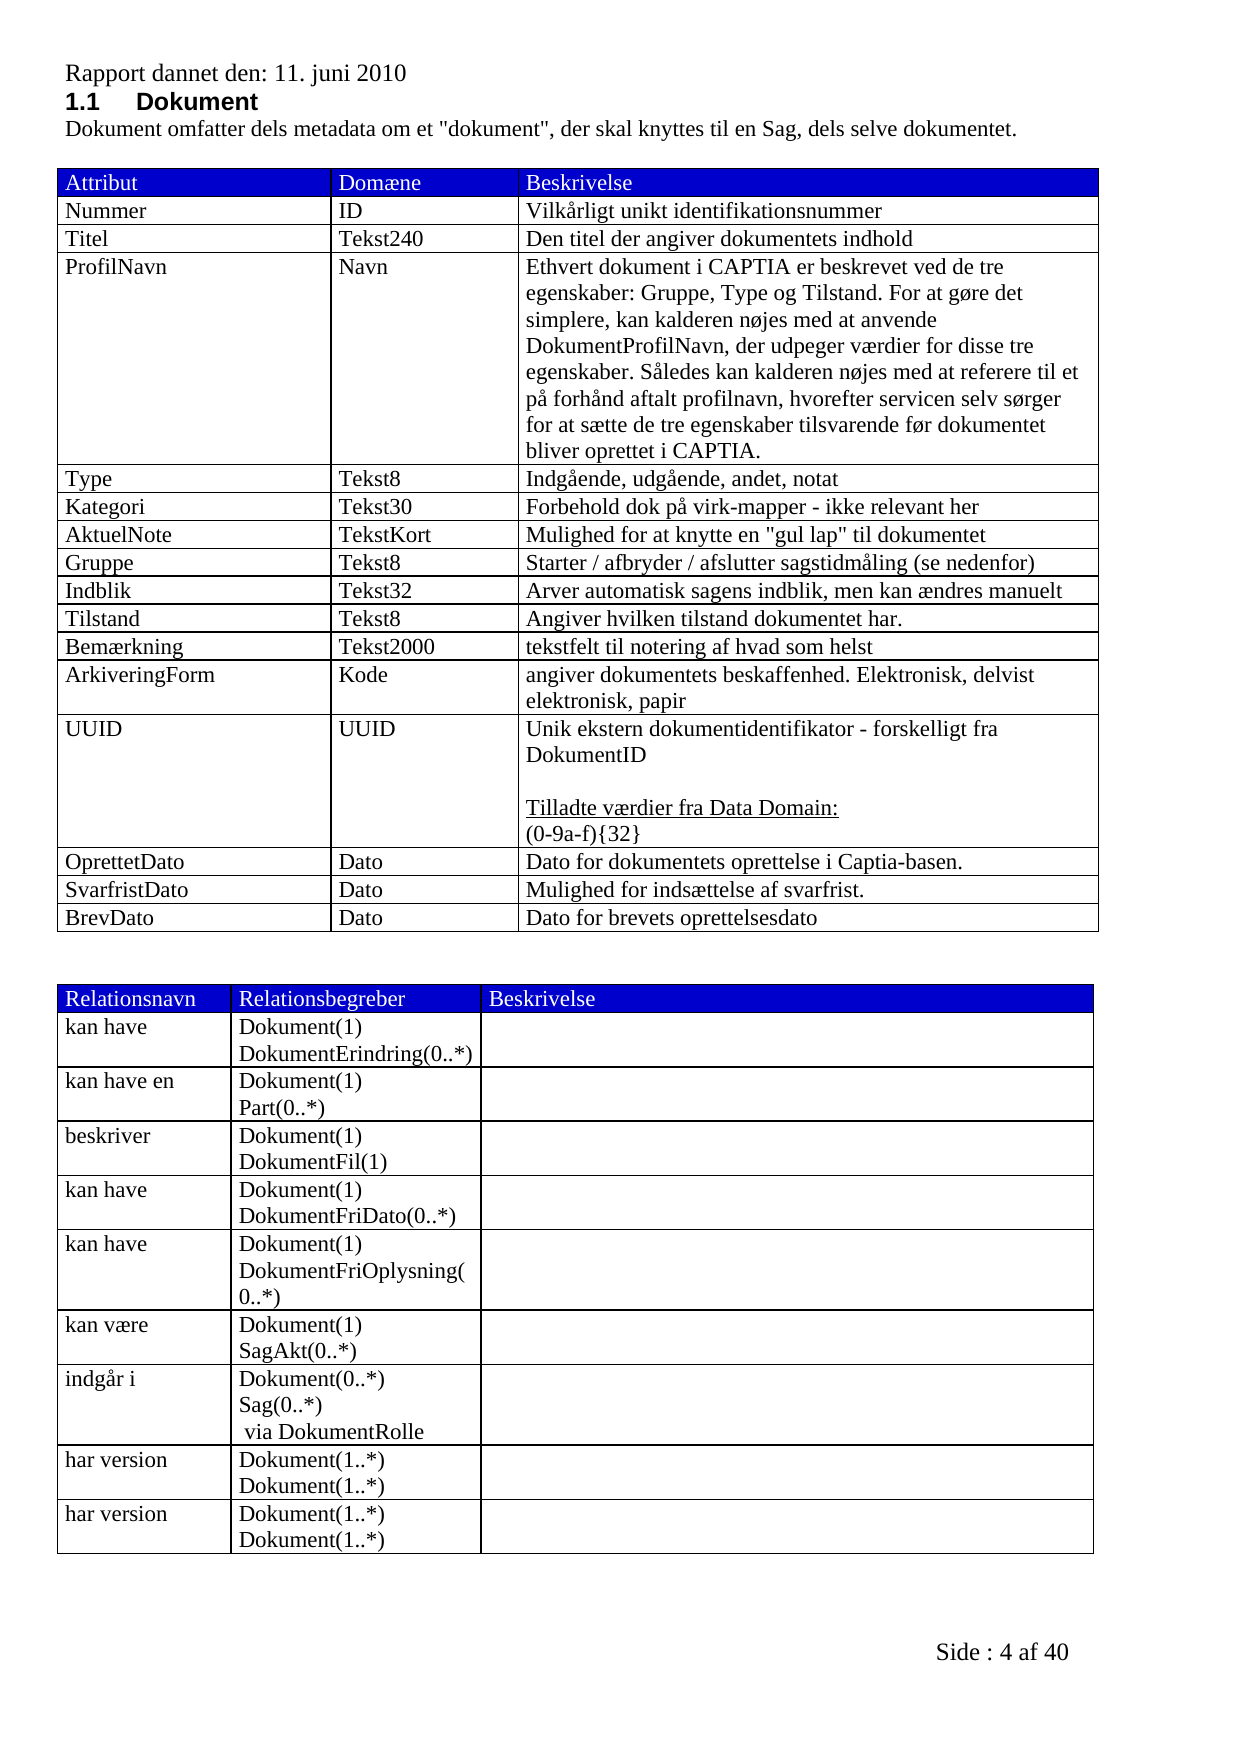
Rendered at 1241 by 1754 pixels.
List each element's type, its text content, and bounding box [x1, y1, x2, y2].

table_cell ID [332, 197, 518, 223]
table_cell [482, 1230, 1093, 1309]
table_header Beskrivelse [482, 985, 1093, 1012]
table_cell Dokument(1) DokumentFriDato(0..*) [232, 1176, 480, 1229]
table_header Relationsbegreber [232, 985, 480, 1012]
table_header Domæne [332, 169, 518, 196]
table_cell ProfilNavn [58, 253, 330, 464]
table_cell Mulighed for indsættelse af svarfrist. [519, 876, 1098, 903]
table_cell Dokument(1) DokumentFil(1) [232, 1122, 480, 1174]
table_cell Dokument(1) Part(0..*) [232, 1068, 480, 1120]
table_header Relationsnavn [58, 985, 230, 1012]
table_cell Dokument(0..*) Sag(0..*) via DokumentRolle [232, 1365, 480, 1444]
table_cell [482, 1365, 1093, 1444]
table_cell Kategori [58, 493, 330, 519]
table_cell Starter / afbryder / afslutter sagstidmåling (se nedenfor) [519, 549, 1098, 575]
table_cell tekstfelt til notering af hvad som helst [519, 633, 1098, 659]
table_cell Nummer [58, 197, 330, 223]
table_header Beskrivelse [519, 169, 1098, 196]
table_cell Dato [332, 848, 518, 875]
table_cell AktuelNote [58, 521, 330, 547]
table_cell [482, 1500, 1093, 1553]
table_cell Mulighed for at knytte en "gul lap" til dokumentet [519, 521, 1098, 547]
text Dokument omfatter dels metadata om et "dokument", der skal knyttes til en Sag, dels selve dokumentet. [65, 115, 1181, 142]
table_cell Tilstand [58, 605, 330, 631]
table_cell BrevDato [58, 904, 330, 931]
table_cell Unik ekstern dokumentidentifikator - forskelligt fra DokumentID Tilladte værdier fra Data Domain: (0-9a-f){32} [519, 715, 1098, 847]
table_cell kan være [58, 1311, 230, 1364]
table_cell kan have en [58, 1068, 230, 1120]
table_cell Tekst8 [332, 549, 518, 575]
table_cell Tekst32 [332, 577, 518, 603]
table_cell Vilkårligt unikt identifikationsnummer [519, 197, 1098, 223]
table_cell Tekst8 [332, 465, 518, 492]
table_cell Tekst2000 [332, 633, 518, 659]
table_cell TekstKort [332, 521, 518, 547]
table_cell [482, 1446, 1093, 1498]
table_cell Den titel der angiver dokumentets indhold [519, 225, 1098, 251]
table_cell Kode [332, 661, 518, 713]
table_cell Type [58, 465, 330, 492]
table_cell indgår i [58, 1365, 230, 1444]
table_cell Angiver hvilken tilstand dokumentet har. [519, 605, 1098, 631]
table_cell har version [58, 1500, 230, 1553]
subtitle Dokument [65, 87, 1181, 115]
table_cell Dokument(1) SagAkt(0..*) [232, 1311, 480, 1364]
table_cell Navn [332, 253, 518, 464]
table_cell OprettetDato [58, 848, 330, 875]
table_cell Dokument(1) DokumentErindring(0..*) [232, 1013, 480, 1066]
table_cell Dokument(1..*) Dokument(1..*) [232, 1500, 480, 1553]
table_cell SvarfristDato [58, 876, 330, 903]
table_cell Forbehold dok på virk-mapper - ikke relevant her [519, 493, 1098, 519]
table_cell Dato for dokumentets oprettelse i Captia-basen. [519, 848, 1098, 875]
table_cell [482, 1311, 1093, 1364]
table_cell ArkiveringForm [58, 661, 330, 713]
table_cell Ethvert dokument i CAPTIA er beskrevet ved de tre egenskaber: Gruppe, Type og Tilstand. For at gøre det simplere, kan kalderen nøjes med at anvende DokumentProfilNavn, der udpeger værdier for disse tre egenskaber. Således kan kalderen nøjes med at referere til et på forhånd aftalt profilnavn, hvorefter servicen selv sørger for at sætte de tre egenskaber tilsvarende før dokumentet bliver oprettet i CAPTIA. [519, 253, 1098, 464]
table_header Attribut [58, 169, 330, 196]
table_cell Dato for brevets oprettelsesdato [519, 904, 1098, 931]
table_cell Tekst8 [332, 605, 518, 631]
table_cell Gruppe [58, 549, 330, 575]
table_cell Tekst30 [332, 493, 518, 519]
table_cell Dato [332, 876, 518, 903]
table_cell kan have [58, 1176, 230, 1229]
table_cell Dokument(1..*) Dokument(1..*) [232, 1446, 480, 1498]
table_cell Titel [58, 225, 330, 251]
table_cell kan have [58, 1013, 230, 1066]
table_cell Dokument(1) DokumentFriOplysning(0..*) [232, 1230, 480, 1309]
table_cell angiver dokumentets beskaffenhed. Elektronisk, delvist elektronisk, papir [519, 661, 1098, 713]
table_cell kan have [58, 1230, 230, 1309]
table_cell [482, 1013, 1093, 1066]
table_cell beskriver [58, 1122, 230, 1174]
table_cell Indblik [58, 577, 330, 603]
table_cell Arver automatisk sagens indblik, men kan ændres manuelt [519, 577, 1098, 603]
table_cell Indgående, udgående, andet, notat [519, 465, 1098, 492]
table_cell [482, 1122, 1093, 1174]
table_cell Tekst240 [332, 225, 518, 251]
table_cell Dato [332, 904, 518, 931]
table_cell har version [58, 1446, 230, 1498]
table_cell [482, 1068, 1093, 1120]
table_cell Bemærkning [58, 633, 330, 659]
table_cell UUID [332, 715, 518, 847]
table_cell UUID [58, 715, 330, 847]
table_cell [482, 1176, 1093, 1229]
